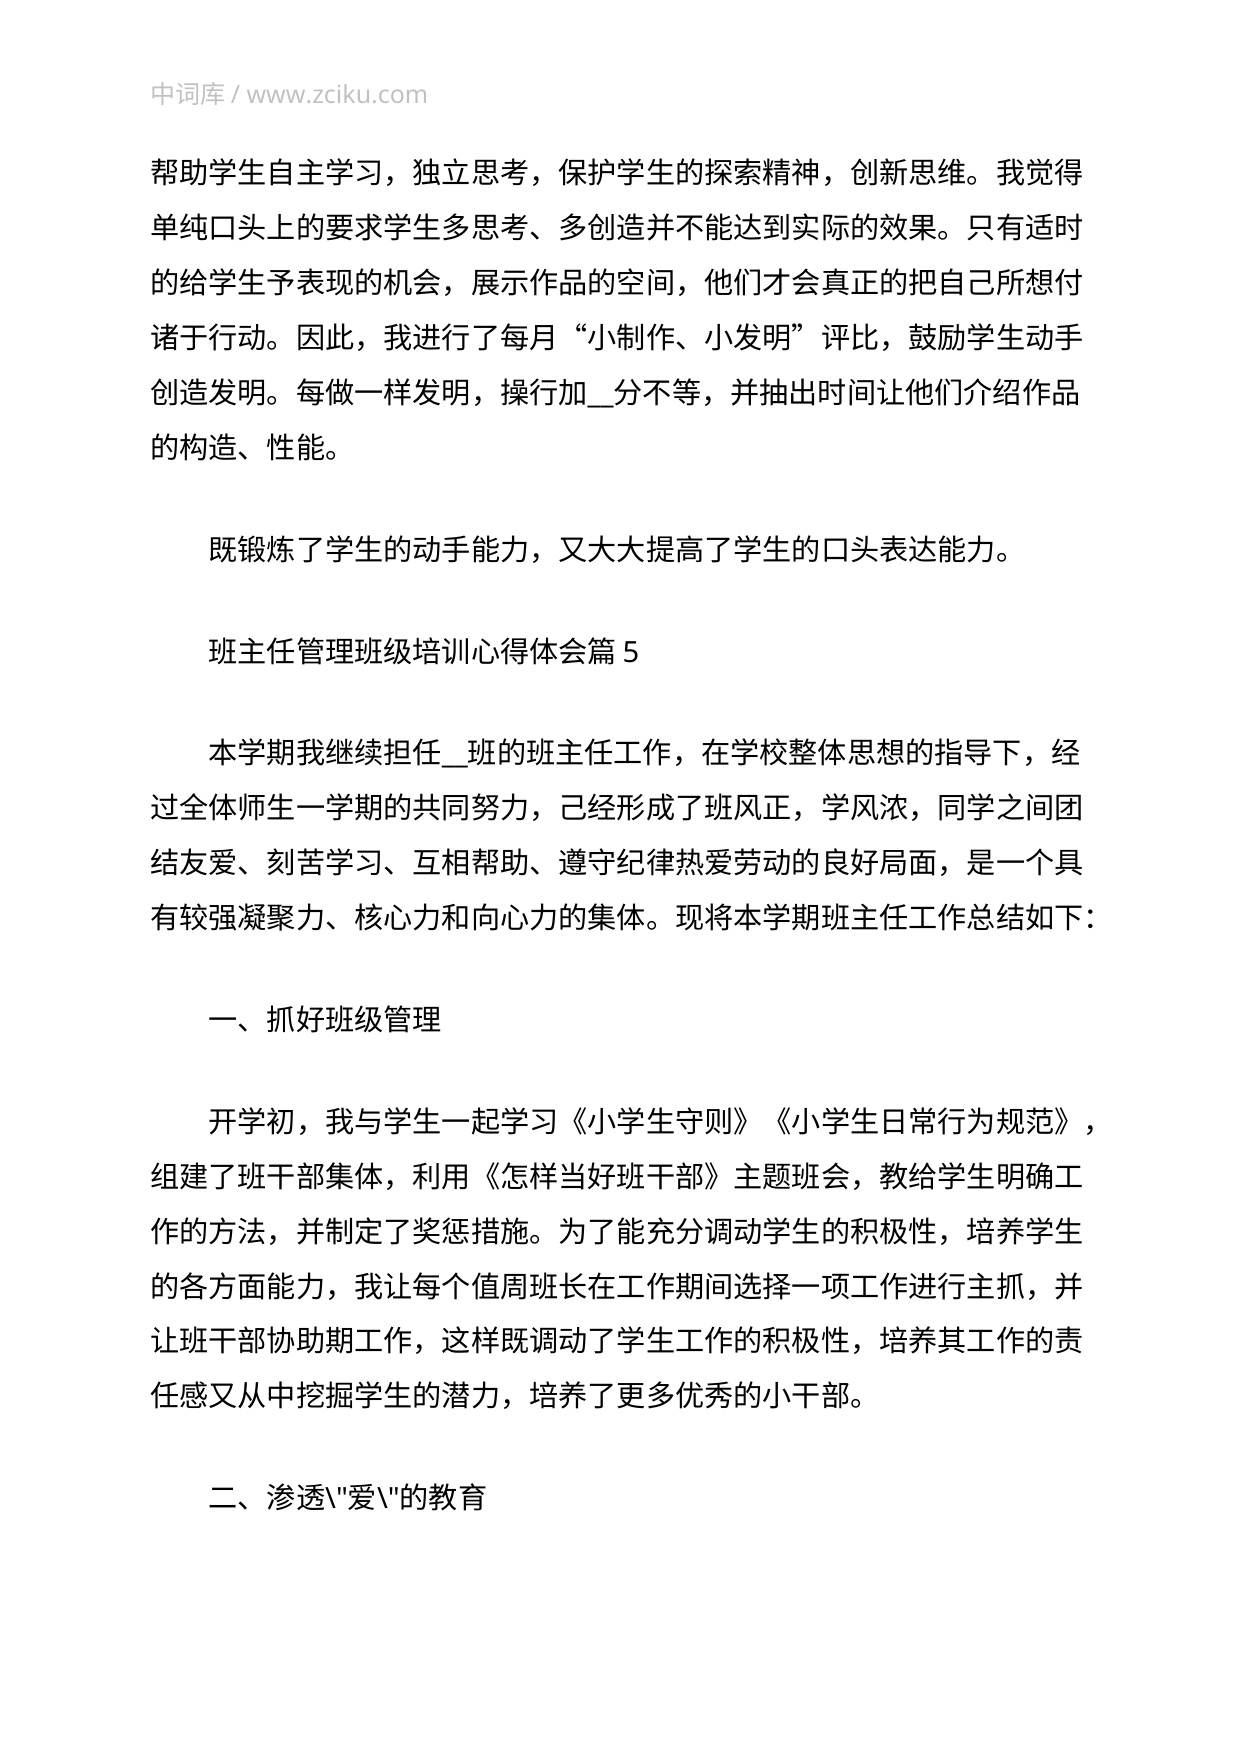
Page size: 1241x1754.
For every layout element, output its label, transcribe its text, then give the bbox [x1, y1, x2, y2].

text 既锻炼了学生的动手能力，又大大提高了学生的口头表达能力。 [150, 526, 1090, 569]
text 班主任管理班级培训心得体会篇5 [150, 628, 1090, 671]
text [150, 150, 1090, 467]
text 一、抓好班级管理 [150, 997, 1090, 1039]
text 本学期我继续担任__班的班主任工作，在学校整体思想的指导下，经过全体师生一学期的共同努力，己经形成了班风正，学风浓，同学之间团结友爱、刻苦学习、互相帮助、遵守纪律热爱劳动的良好局面，是一个具有较强凝聚力、核心力和向心力的集体。现将本学期班主任工作总结如下： [150, 730, 1090, 937]
text 二、渗透\"爱\"的教育 [150, 1475, 1090, 1517]
text 开学初，我与学生一起学习《小学生守则》《小学生日常行为规范》，组建了班干部集体，利用《怎样当好班干部》主题班会，教给学生明确工作的方法，并制定了奖惩措施。为了能充分调动学生的积极性，培养学生的各方面能力，我让每个值周班长在工作期间选择一项工作进行主抓，并让班干部协助期工作，这样既调动了学生工作的积极性，培养其工作的责任感又从中挖掘学生的潜力，培养了更多优秀的小干部。 [150, 1098, 1090, 1415]
